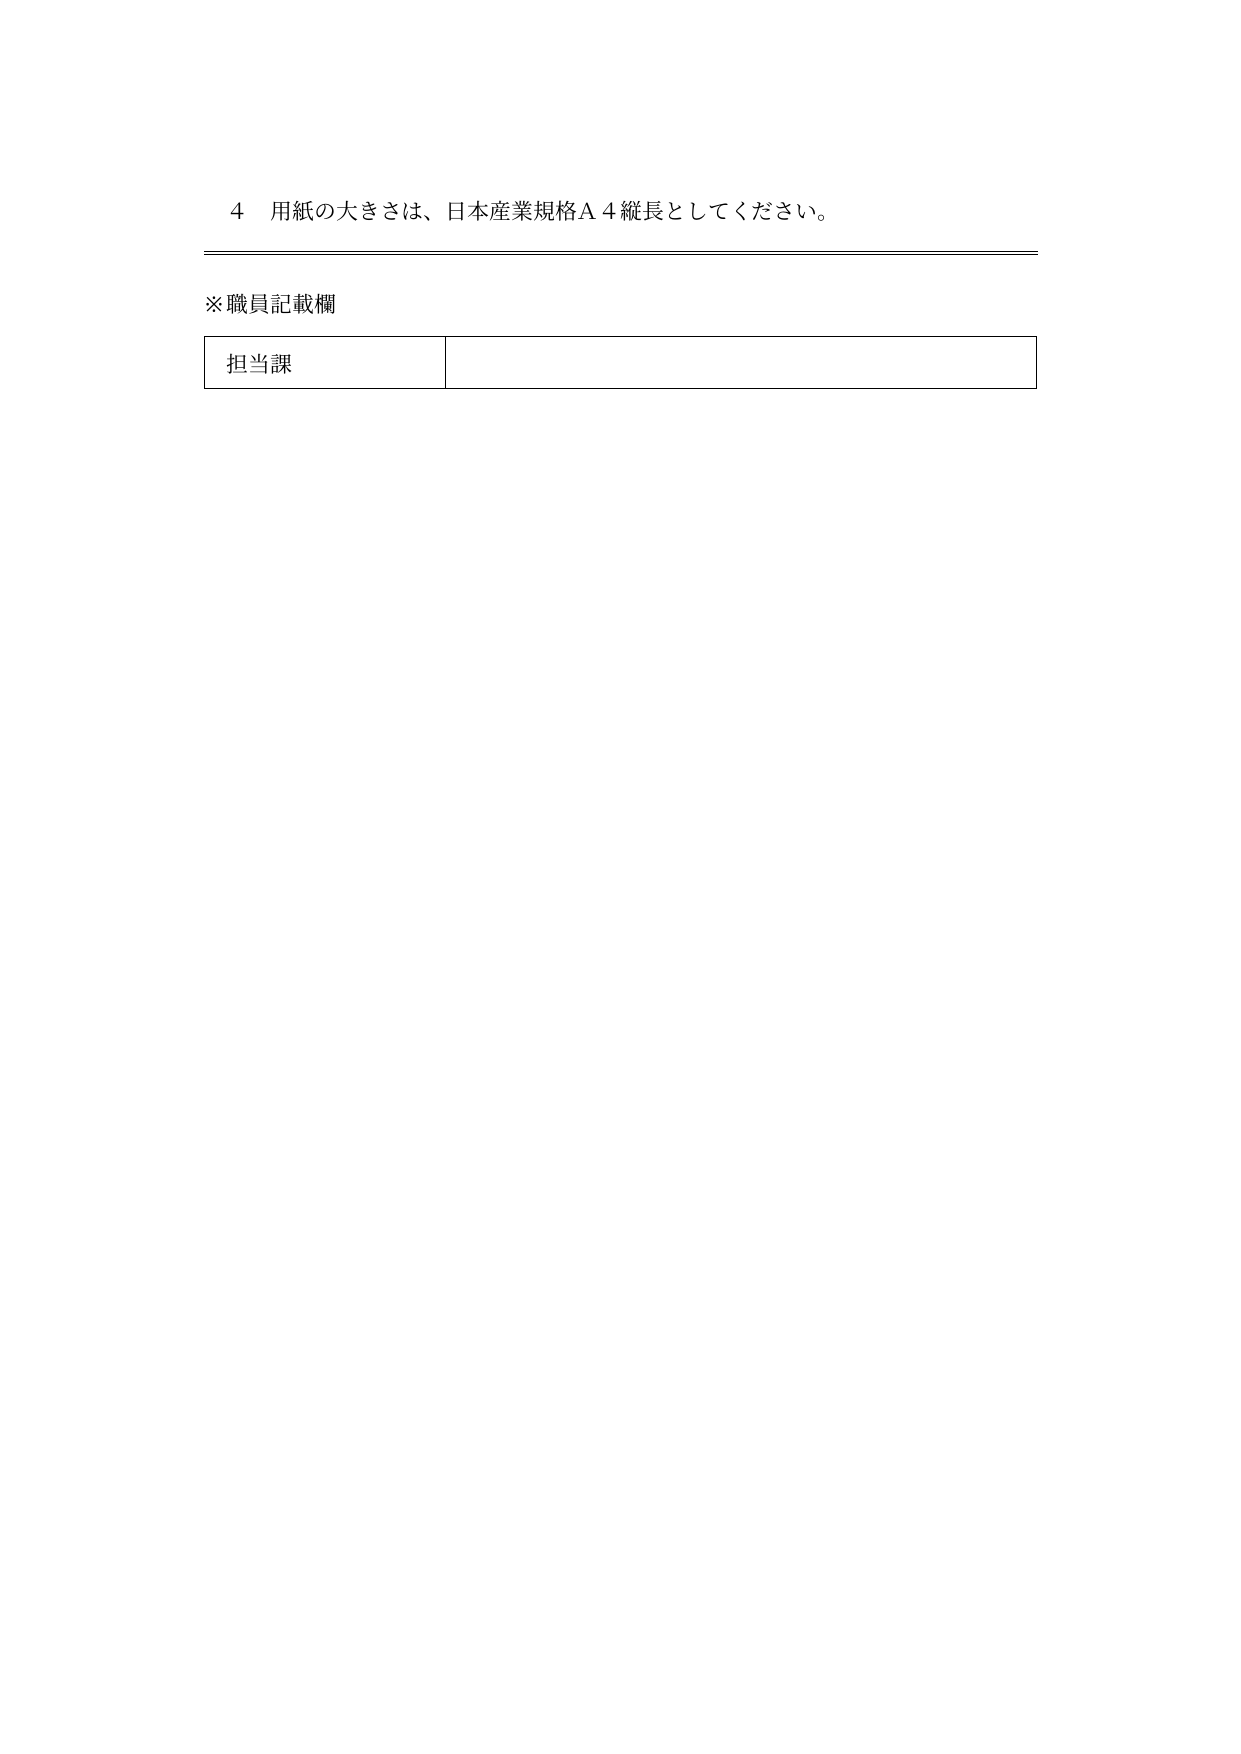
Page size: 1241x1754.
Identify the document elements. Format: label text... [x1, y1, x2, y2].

table_header [446, 337, 1036, 388]
text ４ 用紙の大きさは、日本産業規格Ａ４縦長としてください。 [227, 190, 1058, 230]
table_header 担当課 [205, 337, 445, 388]
text ※職員記載欄 [205, 283, 1058, 324]
